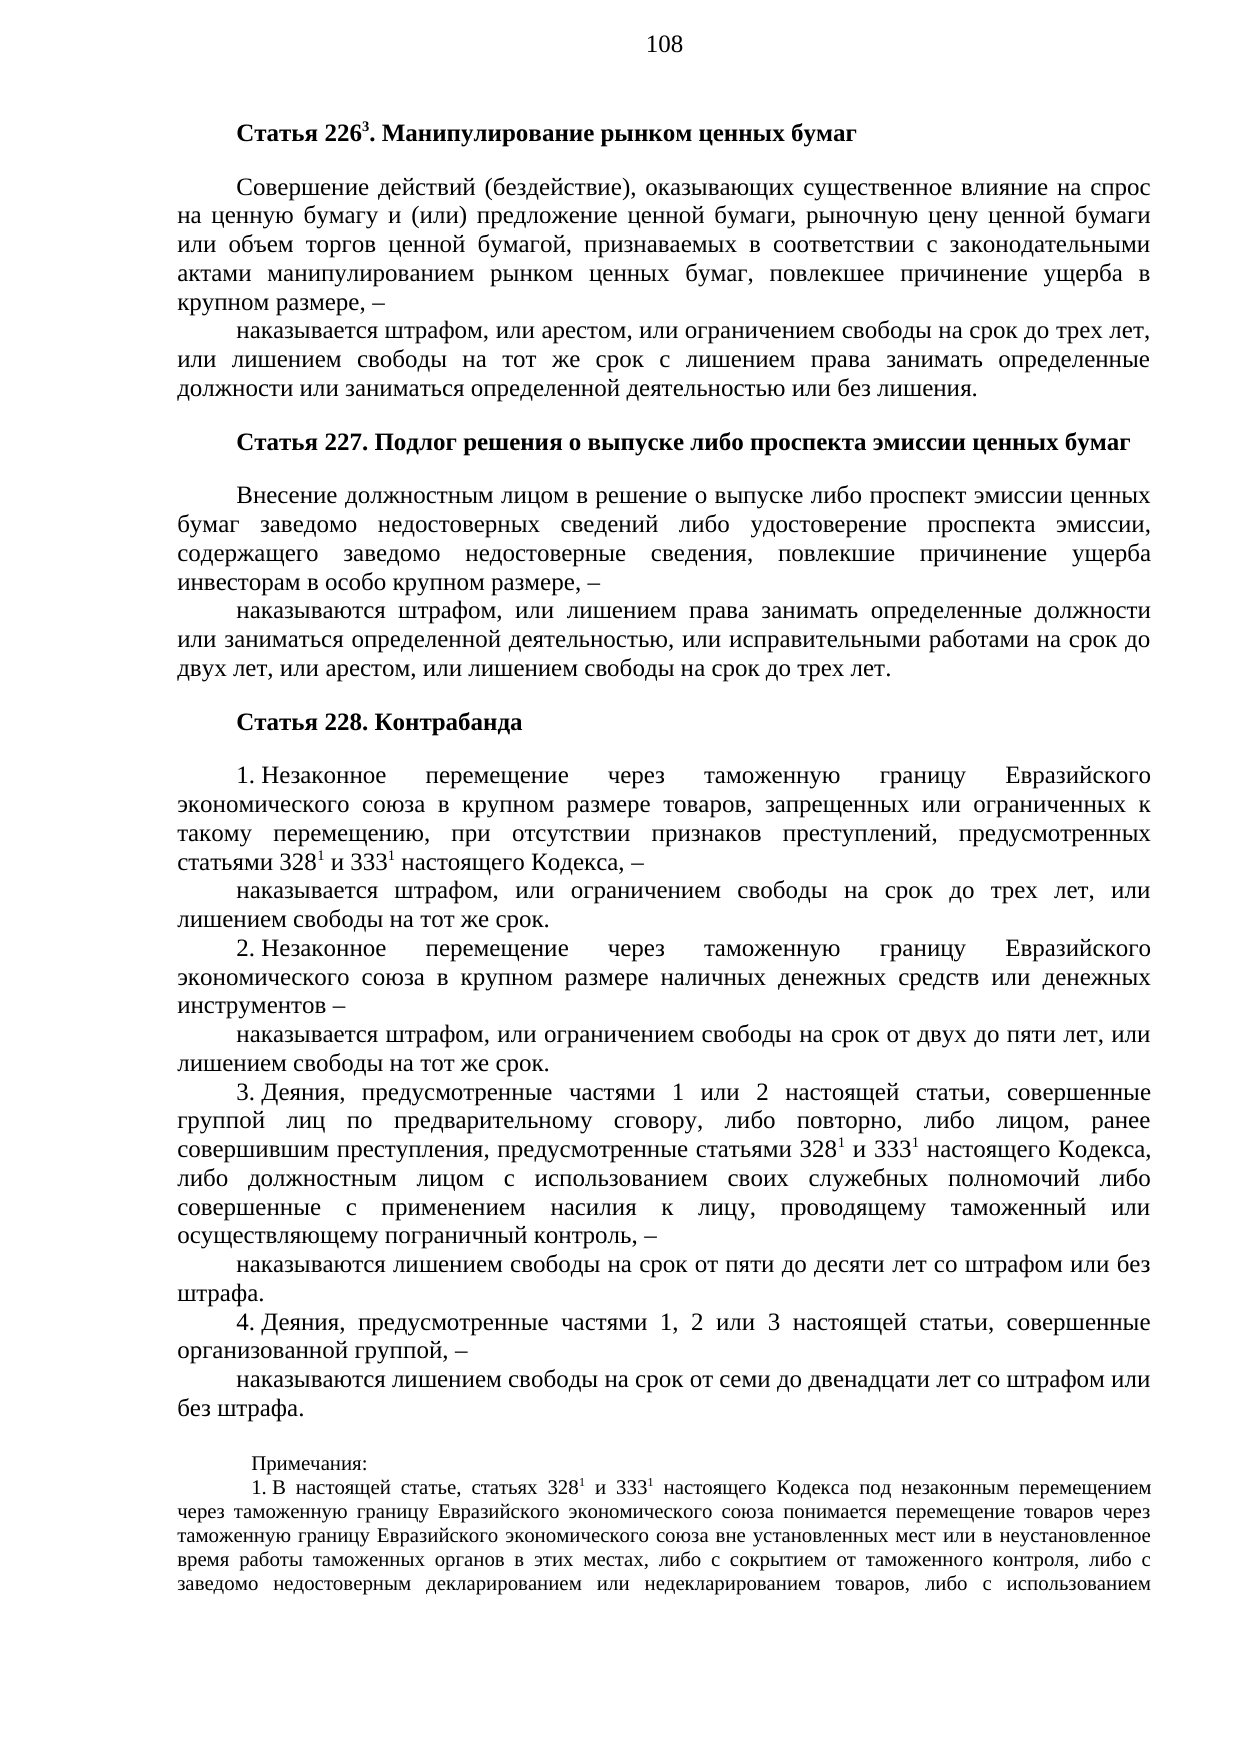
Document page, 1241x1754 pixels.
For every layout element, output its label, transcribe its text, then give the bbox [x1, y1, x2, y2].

text Статья 2263. Манипулирование рынком ценных бумаг [236, 118, 1152, 147]
text наказывается штрафом, или ограничением свободы на срок от двух до пяти лет, или лишением свободы на тот же срок. [177, 1019, 1152, 1077]
text 1. Незаконное перемещение через таможенную границу Евразийского экономического союза в крупном размере товаров, запрещенных или ограниченных к такому перемещению, при отсутствии признаков преступлений, предусмотренных статьями 3281 и 3331 настоящего Кодекса, – [177, 761, 1152, 876]
text Внесение должностным лицом в решение о выпуске либо проспект эмиссии ценных бумаг заведомо недостоверных сведений либо удостоверение проспекта эмиссии, содержащего заведомо недостоверные сведения, повлекшие причинение ущерба инвесторам в особо крупном размере, – [177, 481, 1152, 596]
text наказываются штрафом, или лишением права занимать определенные должности или заниматься определенной деятельностью, или исправительными работами на срок до двух лет, или арестом, или лишением свободы на срок до трех лет. [177, 596, 1152, 682]
text 4. Деяния, предусмотренные частями 1, 2 или 3 настоящей статьи, совершенные организованной группой, – [177, 1307, 1152, 1364]
text Статья 227. Подлог решения о выпуске либо проспекта эмиссии ценных бумаг [236, 427, 1152, 456]
text Статья 228. Контрабанда [236, 707, 1152, 736]
text наказывается штрафом, или ограничением свободы на срок до трех лет, или лишением свободы на тот же срок. [177, 876, 1152, 933]
text наказываются лишением свободы на срок от семи до двенадцати лет со штрафом или без штрафа. [177, 1364, 1152, 1422]
text Совершение действий (бездействие), оказывающих существенное влияние на спрос на ценную бумагу и (или) предложение ценной бумаги, рыночную цену ценной бумаги или объем торгов ценной бумагой, признаваемых в соответствии с законодательными актами манипулированием рынком ценных бумаг, повлекшее причинение ущерба в крупном размере, – [177, 172, 1152, 316]
text Примечания: [177, 1451, 1152, 1475]
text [177, 1475, 1152, 1595]
text наказывается штрафом, или арестом, или ограничением свободы на срок до трех лет, или лишением свободы на тот же срок с лишением права занимать определенные должности или заниматься определенной деятельностью или без лишения. [177, 316, 1152, 402]
text наказываются лишением свободы на срок от пяти до десяти лет со штрафом или без штрафа. [177, 1249, 1152, 1307]
text 2. Незаконное перемещение через таможенную границу Евразийского экономического союза в крупном размере наличных денежных средств или денежных инструментов – [177, 933, 1152, 1019]
text 3. Деяния, предусмотренные частями 1 или 2 настоящей статьи, совершенные группой лиц по предварительному сговору, либо повторно, либо лицом, ранее совершившим преступления, предусмотренные статьями 3281 и 3331 настоящего Кодекса, либо должностным лицом с использованием своих служебных полномочий либо совершенные с применением насилия к лицу, проводящему таможенный или осуществляющему пограничный контроль, – [177, 1077, 1152, 1249]
